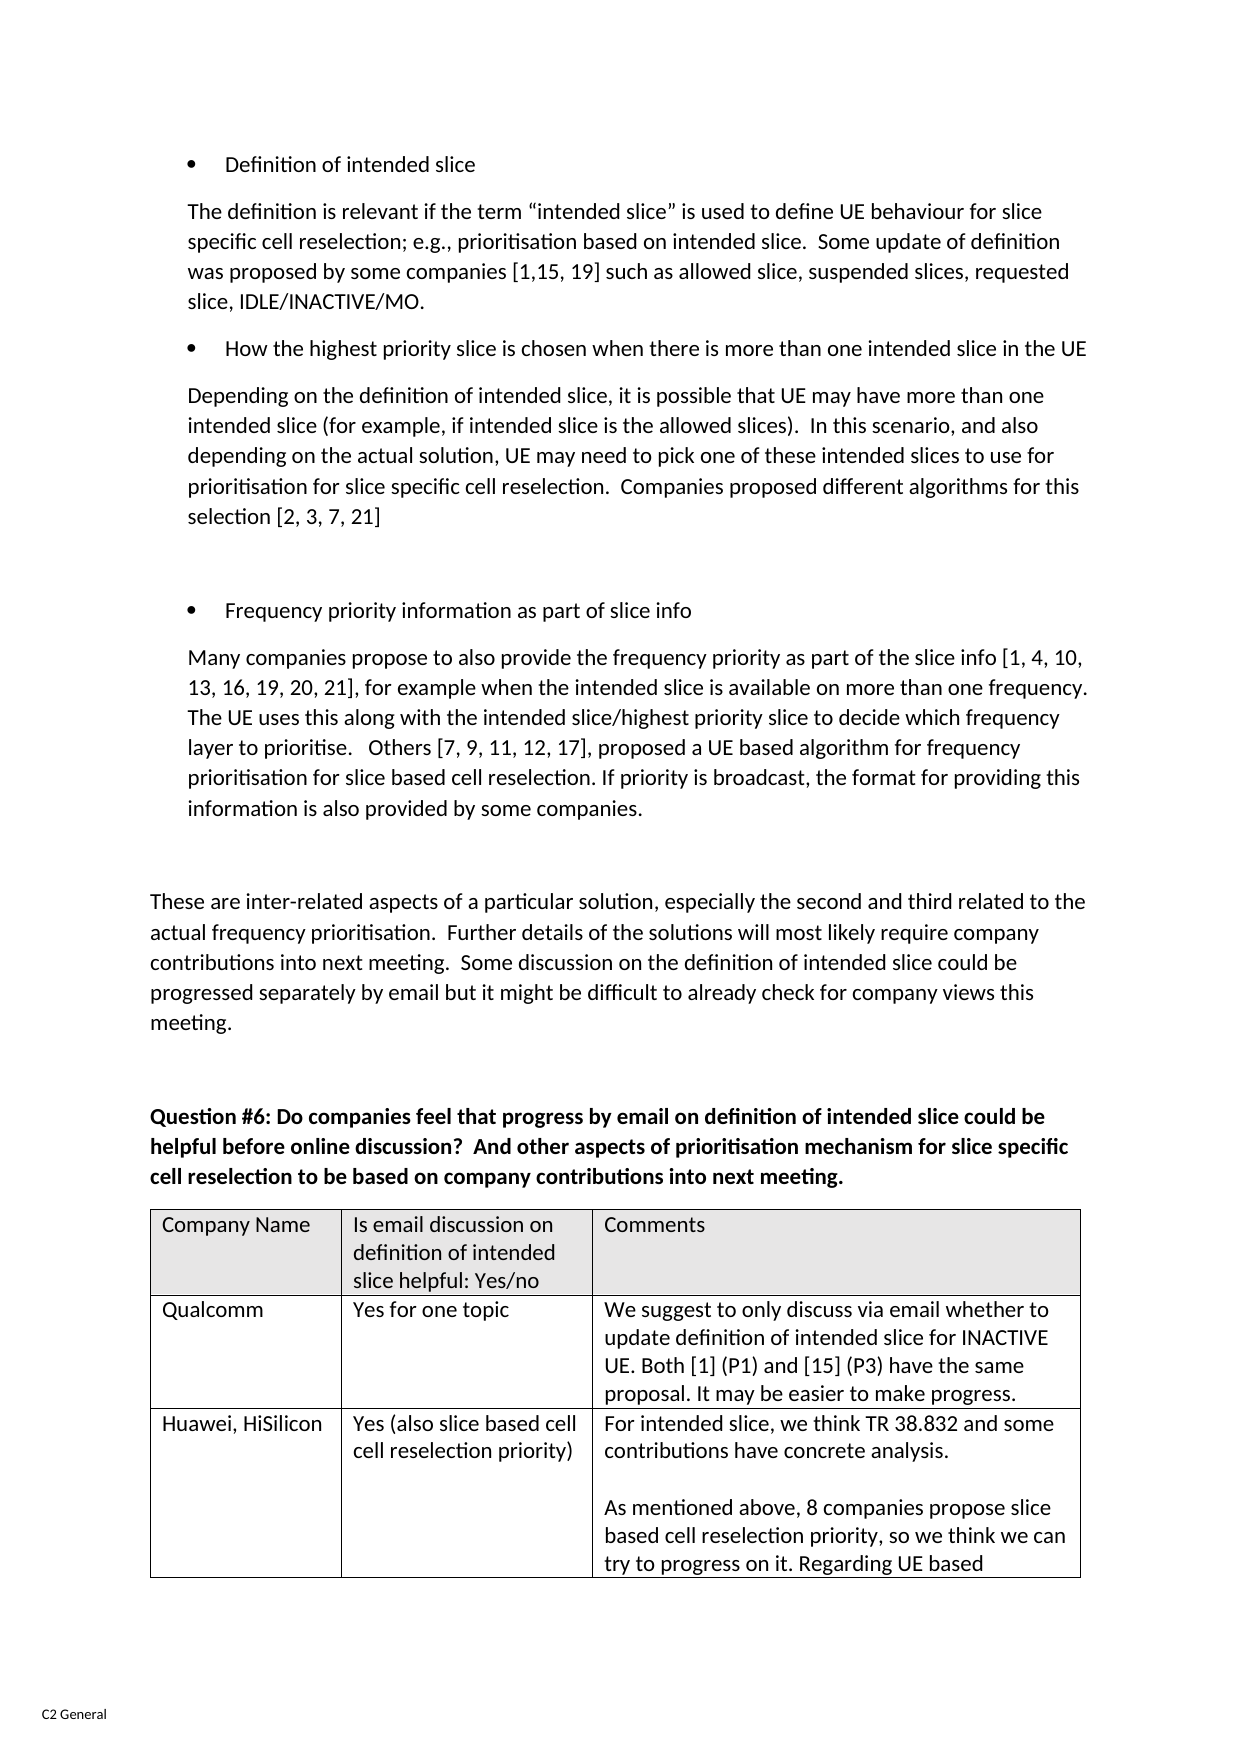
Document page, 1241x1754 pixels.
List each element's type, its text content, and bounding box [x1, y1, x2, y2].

table_cell Yes for one topic [342, 1296, 592, 1408]
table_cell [342, 1409, 592, 1577]
text The definition is relevant if the term “intended slice” is used to define UE behaviour for slice specific cell reselection; e.g., prioritisation based on intended slice. Some update of definition was proposed by some companies [1,15, 19] such as allowed slice, suspended slices, requested slice, IDLE/INACTIVE/MO. [187, 197, 1090, 316]
table_header Comments [593, 1210, 1080, 1294]
list Definition of intended slice [187, 150, 1090, 178]
table_header Is email discussion on definition of intended slice helpful: Yes/no [342, 1210, 592, 1294]
list Frequency priority information as part of slice info [187, 596, 1090, 624]
text Many companies propose to also provide the frequency priority as part of the slice info [1, 4, 10, 13, 16, 19, 20, 21], for example when the intended slice is available on more than one frequency. The UE uses this along with the intended slice/highest priority slice to decide which frequency layer to prioritise. Others [7, 9, 11, 12, 17], proposed a UE based algorithm for frequency prioritisation for slice based cell reselection. If priority is broadcast, the format for providing this information is also provided by some companies. [187, 643, 1090, 822]
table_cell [593, 1409, 1080, 1577]
text These are inter-related aspects of a particular solution, especially the second and third related to the actual frequency prioritisation. Further details of the solutions will most likely require company contributions into next meeting. Some discussion on the definition of intended slice could be progressed separately by email but it might be difficult to already check for company views this meeting. [150, 887, 1090, 1036]
text Question #6: Do companies feel that progress by email on definition of intended slice could be helpful before online discussion? And other aspects of prioritisation mechanism for slice specific cell reselection to be based on company contributions into next meeting. [150, 1102, 1090, 1191]
text Depending on the definition of intended slice, it is possible that UE may have more than one intended slice (for example, if intended slice is the allowed slices). In this scenario, and also depending on the actual solution, UE may need to pick one of these intended slices to use for prioritisation for slice specific cell reselection. Companies proposed different algorithms for this selection [2, 3, 7, 21] [187, 381, 1090, 530]
table_cell We suggest to only discuss via email whether to update definition of intended slice for INACTIVE UE. Both [1] (P1) and [15] (P3) have the same proposal. It may be easier to make progress. [593, 1296, 1080, 1408]
table_cell Huawei, HiSilicon [151, 1409, 341, 1577]
table_header Company Name [151, 1210, 341, 1294]
list How the highest priority slice is chosen when there is more than one intended slice in the UE [187, 334, 1090, 362]
table_cell Qualcomm [151, 1296, 341, 1408]
